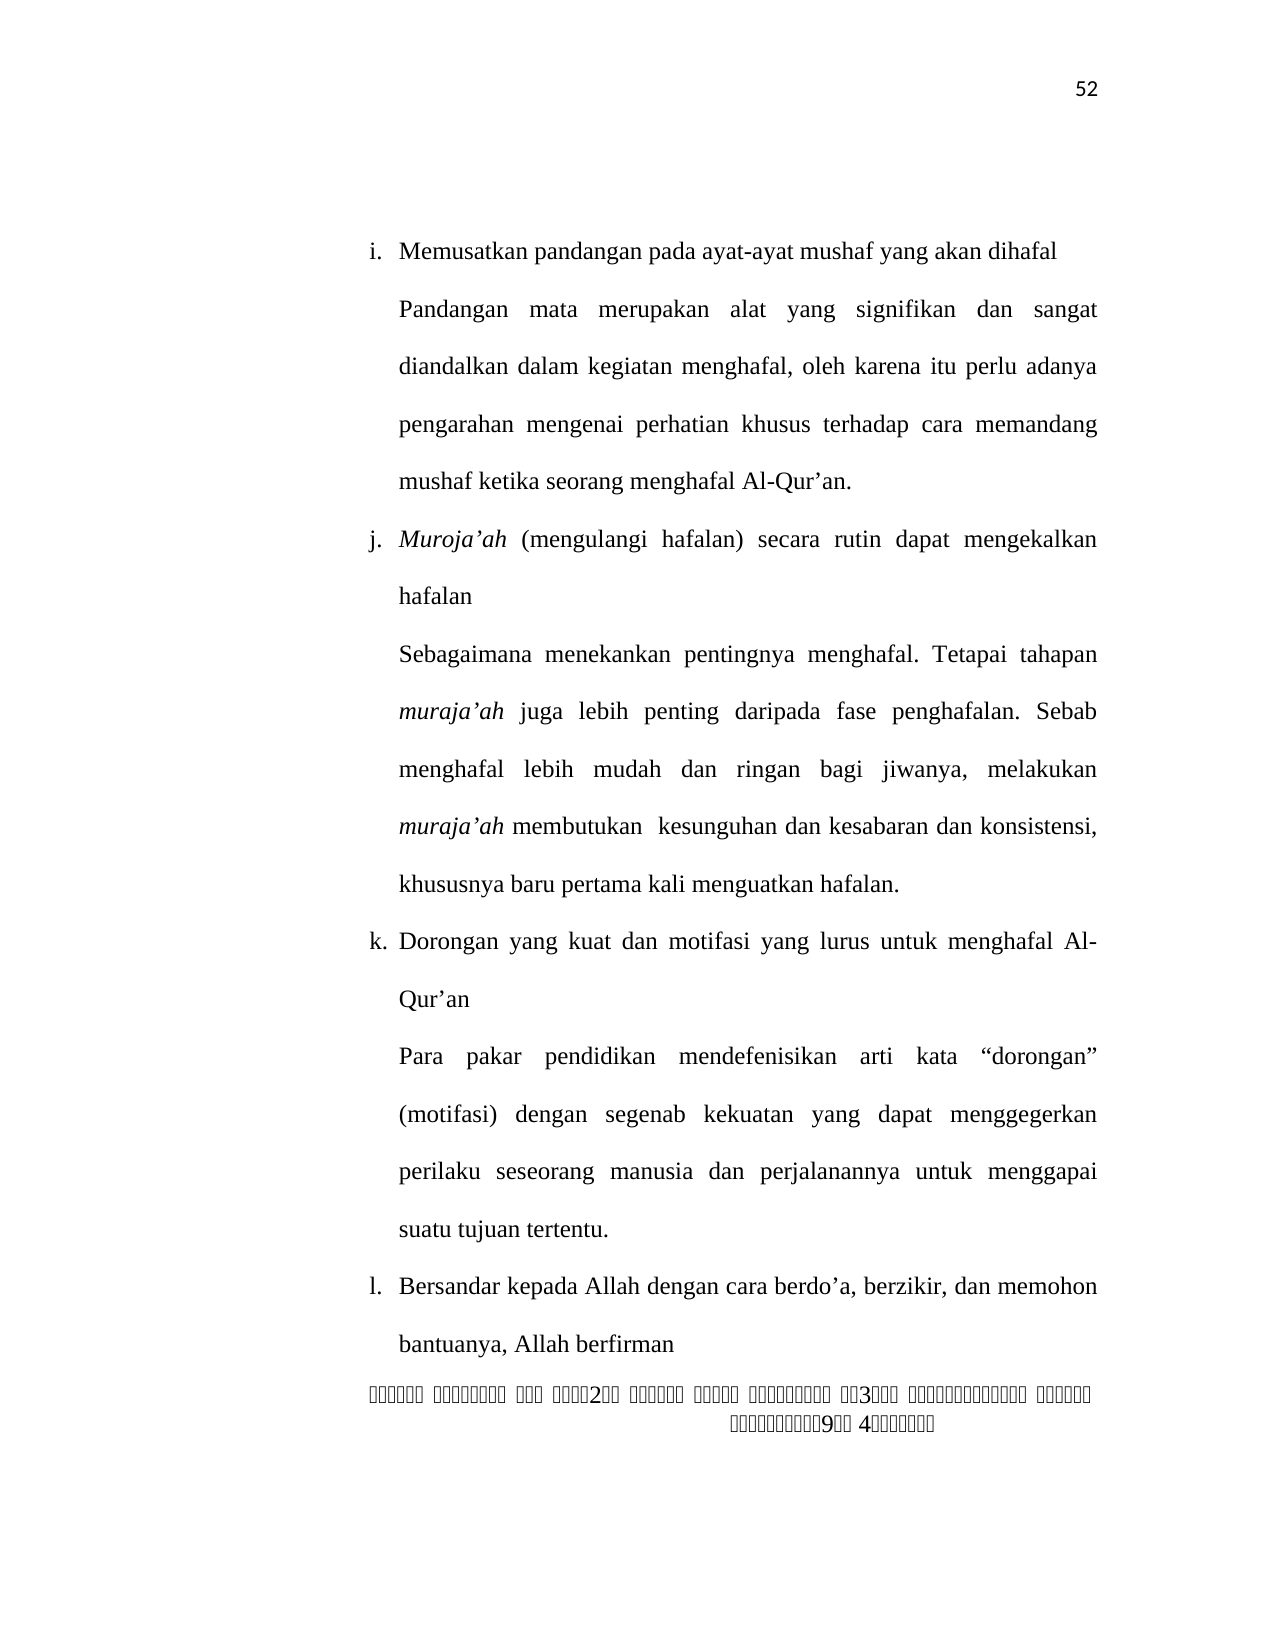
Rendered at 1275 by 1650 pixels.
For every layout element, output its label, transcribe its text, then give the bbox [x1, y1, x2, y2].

list Memusatkan pandangan pada ayat-ayat mushaf yang akan dihafal [369, 236, 1098, 265]
list Para pakar pendidikan mendefenisikan arti kata “dorongan” (motifasi) dengan segenab kekuatan yang dapat menggegerkan perilaku seseorang manusia dan perjalanannya untuk menggapai suatu tujuan tertentu. [399, 1041, 1098, 1242]
list Pandangan mata merupakan alat yang signifikan dan sangat diandalkan dalam kegiatan menghafal, oleh karena itu perlu adanya pengarahan mengenai perhatian khusus terhadap cara memandang mushaf ketika seorang menghafal Al-Qur’an. [399, 294, 1098, 495]
list Dorongan yang kuat dan motifasi yang lurus untuk menghafal Al-Qur’an [369, 926, 1098, 1012]
list Sebagaimana menekankan pentingnya menghafal. Tetapai tahapan muraja’ah juga lebih penting daripada fase penghafalan. Sebab menghafal lebih mudah dan ringan bagi jiwanya, melakukan muraja’ah membutukan kesunguhan dan kesabaran dan konsistensi, khususnya baru pertama kali menguatkan hafalan. [399, 639, 1098, 897]
list Bersandar kepada Allah dengan cara berdo’a, berzikir, dan memohon bantuanya, Allah berfirman [369, 1271, 1098, 1357]
list Muroja’ah (mengulangi hafalan) secara rutin dapat mengekalkan hafalan [369, 524, 1098, 610]
